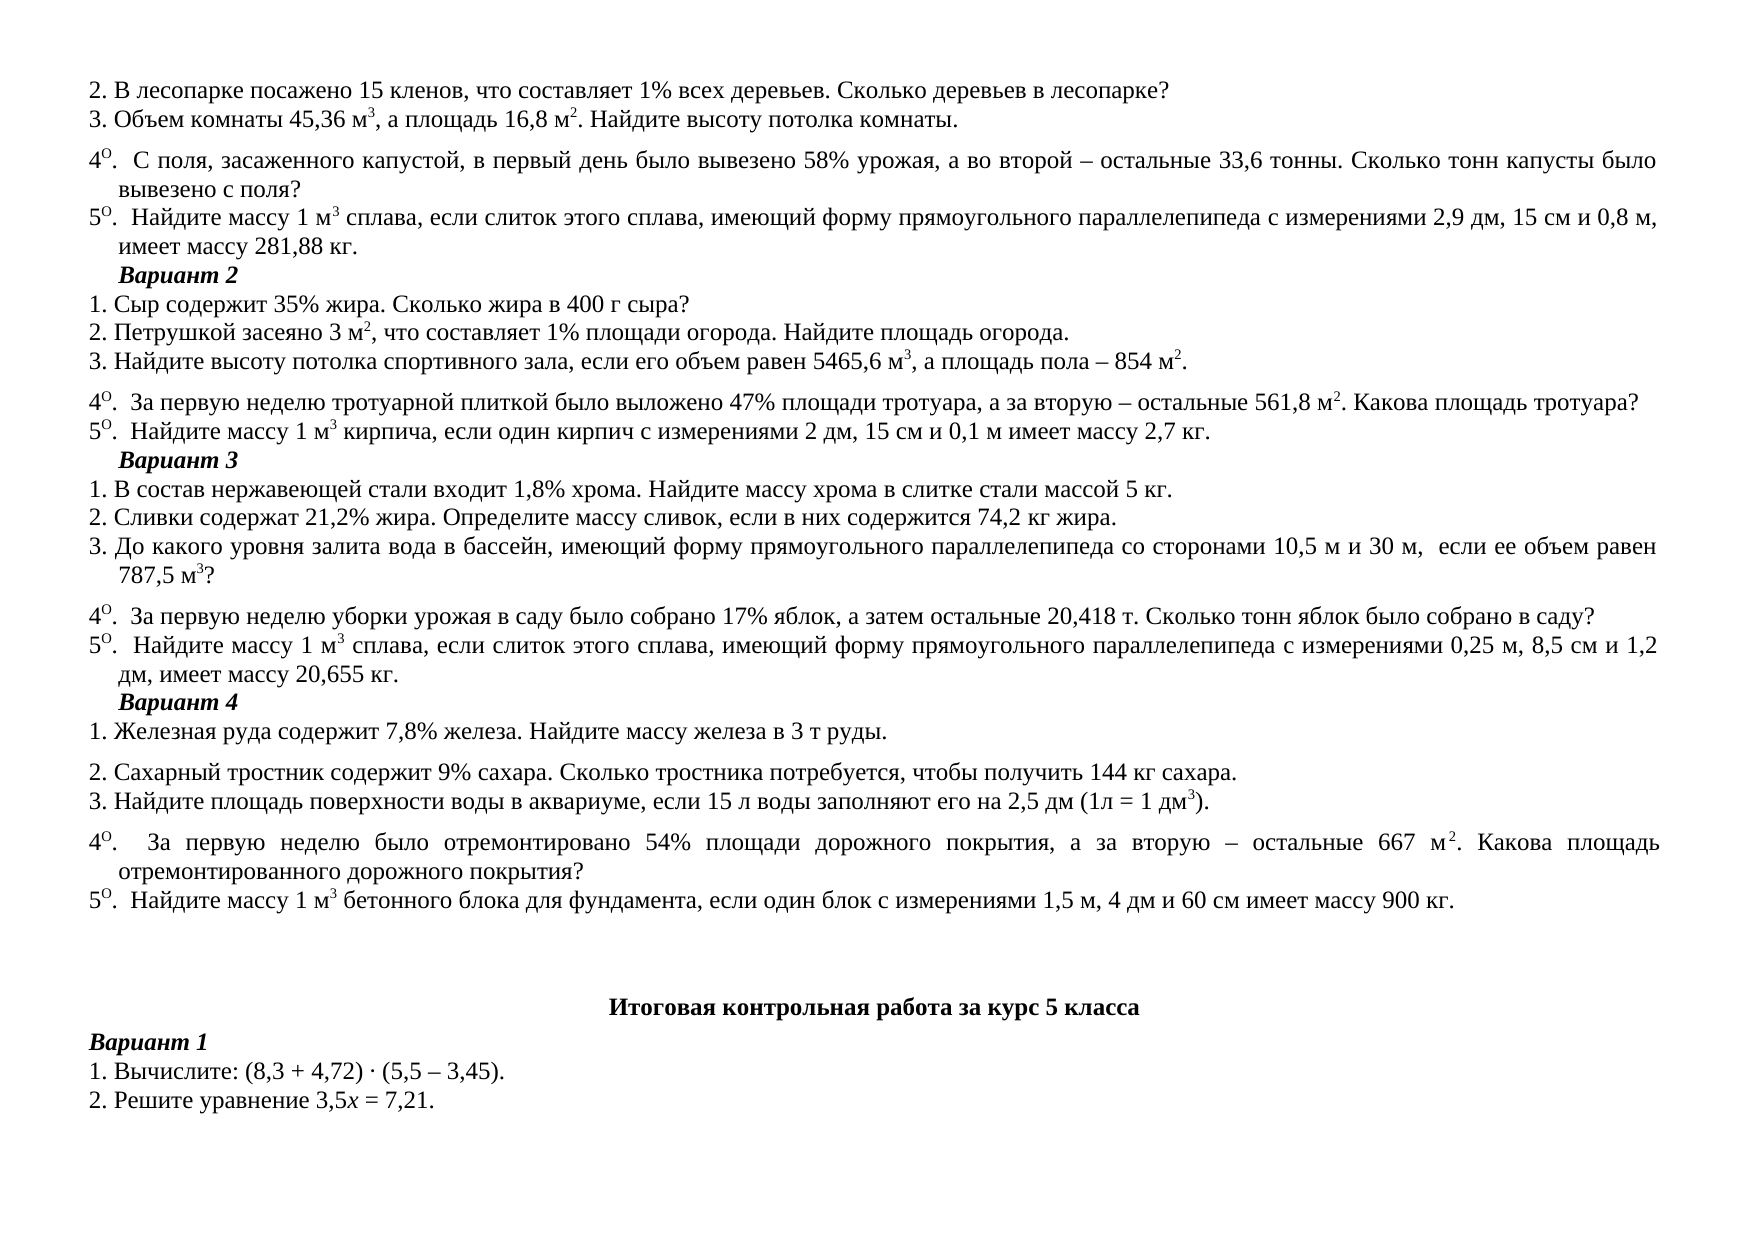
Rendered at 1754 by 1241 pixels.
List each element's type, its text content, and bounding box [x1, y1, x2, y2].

text 4О. За первую неделю уборки урожая в саду было собрано 17% яблок, а затем остальные 20,418 т. Сколько тонн яблок было собрано в саду? [88, 601, 1660, 630]
text 5О. Найдите массу сплава, если слиток этого сплава, имеющий форму прямоугольного параллелепипеда с измерениями , и 1,2 дм, имеет массу . [88, 630, 1660, 687]
text 1. Железная руда содержит 7,8% железа. Найдите массу железа в 3 т руды. [88, 716, 1660, 745]
text Вариант 2 [118, 260, 1660, 289]
text 2. Сахарный тростник содержит 9% сахара. Сколько тростника потребуется, чтобы получить сахара. [88, 757, 1660, 786]
text 2. Решите уравнение 3,5x = 7,21. [88, 1085, 1660, 1114]
text 3. Найдите высоту потолка спортивного зала, если его объем равен , а площадь пола – . [88, 346, 1660, 375]
text 2. В лесопарке посажено 15 кленов, что составляет 1% всех деревьев. Сколько деревьев в лесопарке? [88, 75, 1660, 104]
text Вариант 1 [88, 1027, 1660, 1056]
text Вариант 3 [118, 445, 1660, 474]
text Вариант 4 [118, 687, 1660, 716]
text 2. Сливки содержат 21,2% жира. Определите массу сливок, если в них содержится 74,2 кг жира. [88, 502, 1660, 531]
text 4О. За первую неделю тротуарной плиткой было выложено 47% площади тротуара, а за вторую – остальные . Какова площадь тротуара? [88, 387, 1660, 416]
text 1. В состав нержавеющей стали входит 1,8% хрома. Найдите массу хрома в слитке стали массой . [88, 474, 1660, 502]
text 3. До какого уровня залита вода в бассейн, имеющий форму прямоугольного параллелепипеда со сторонами и , если ее объем равен ? [88, 531, 1660, 589]
text 3. Объем комнаты , а площадь . Найдите высоту потолка комнаты. [88, 104, 1660, 132]
subtitle Итоговая контрольная работа за курс 5 класса [88, 992, 1660, 1021]
text 5О. Найдите массу кирпича, если один кирпич с измерениями 2 дм, и имеет массу . [88, 416, 1660, 445]
text 5О. Найдите массу бетонного блока для фундамента, если один блок с измерениями , 4 дм и имеет массу . [88, 885, 1660, 914]
text 4О. За первую неделю было отремонтировано 54% площади дорожного покрытия, а за вторую – остальные . Какова площадь отремонтированного дорожного покрытия? [88, 827, 1660, 885]
text 3. Найдите площадь поверхности воды в аквариуме, если воды заполняют его на 2,5 дм (1л = 1 дм3). [88, 786, 1660, 815]
text 1. Вычислите: (8,3 + 4,72) ∙ (5,5 – 3,45). [88, 1056, 1660, 1085]
text 2. Петрушкой засеяно , что составляет 1% площади огорода. Найдите площадь огорода. [88, 317, 1660, 346]
text 1. Сыр содержит 35% жира. Сколько жира в сыра? [88, 289, 1660, 317]
text 5О. Найдите массу сплава, если слиток этого сплава, имеющий форму прямоугольного параллелепипеда с измерениями 2,9 дм, и , имеет массу . [88, 202, 1660, 260]
text 4О. С поля, засаженного капустой, в первый день было вывезено 58% урожая, а во второй – остальные 33,6 тонны. Сколько тонн капусты было вывезено с поля? [88, 145, 1660, 202]
